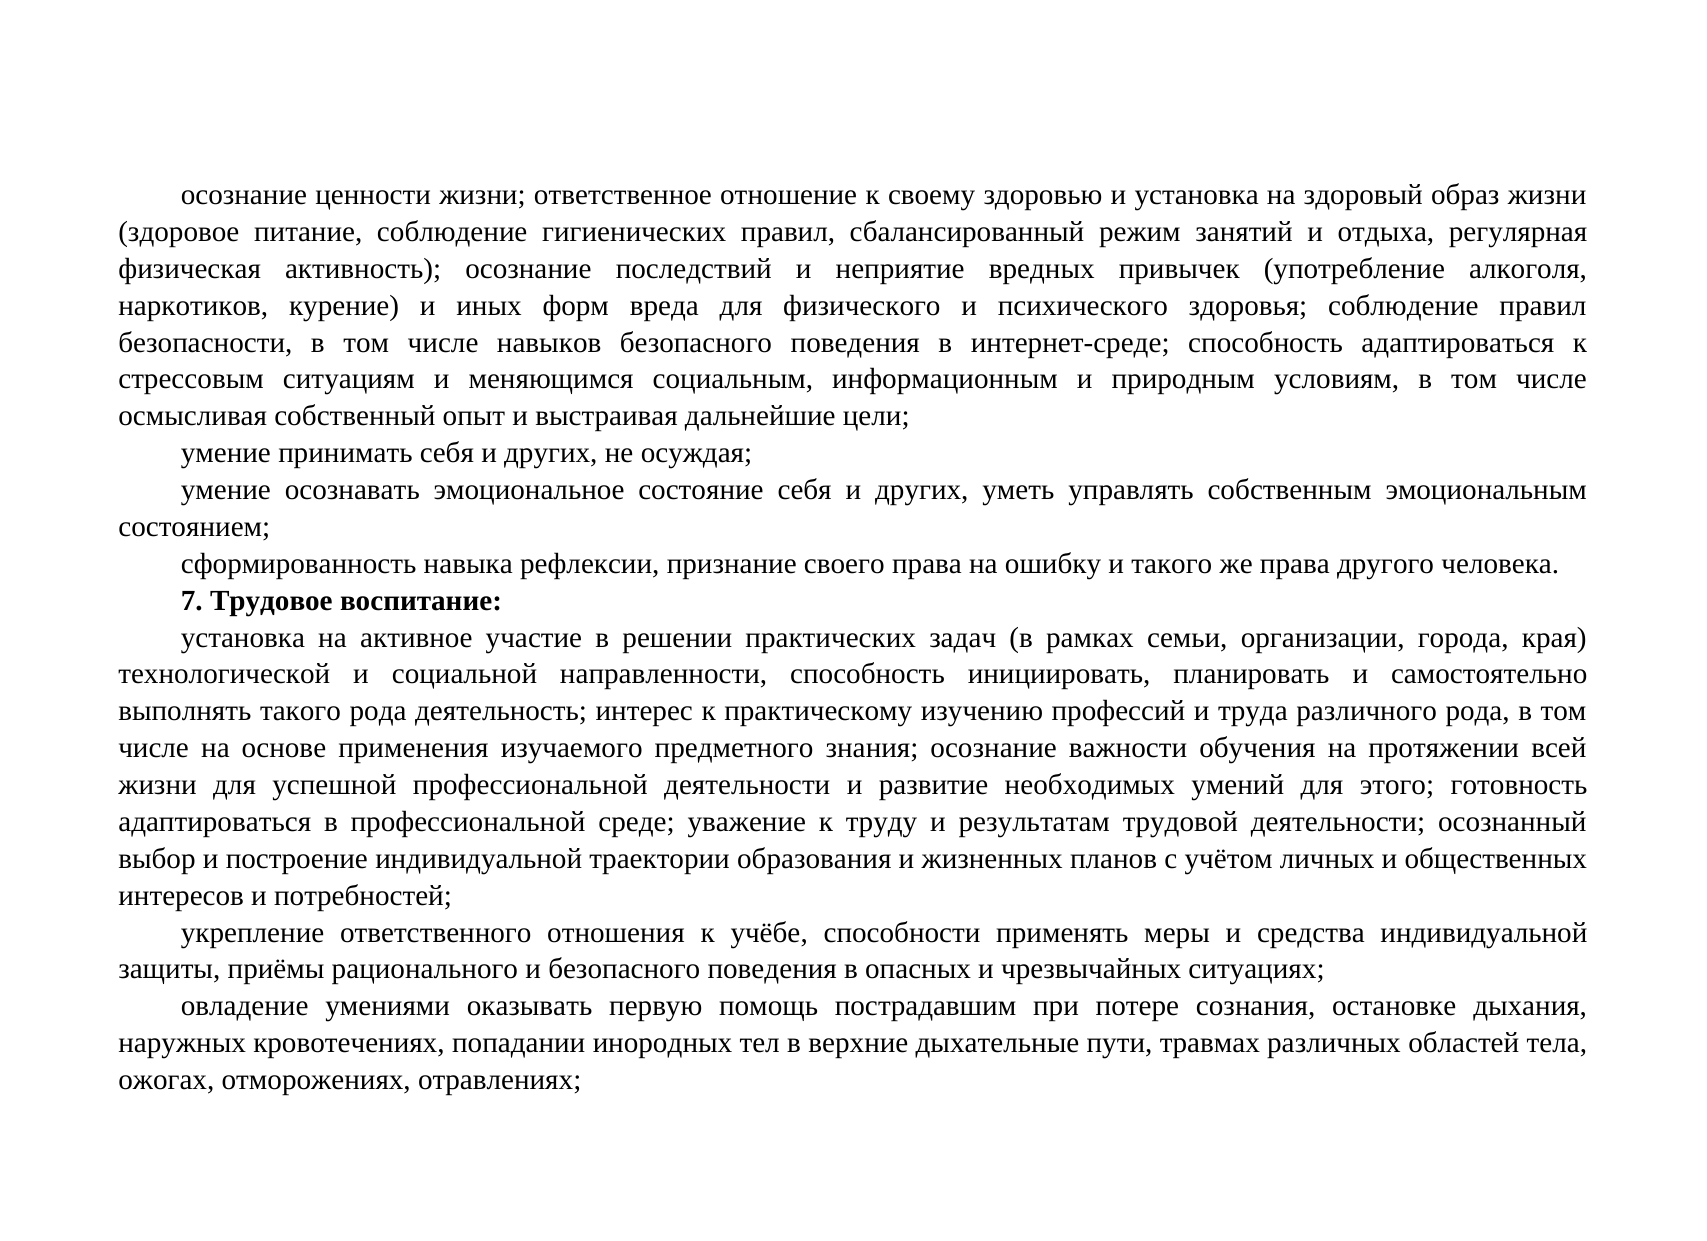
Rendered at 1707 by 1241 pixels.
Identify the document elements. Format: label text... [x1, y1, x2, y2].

text укрепление ответственного отношения к учёбе, способности применять меры и средства индивидуальной защиты, приёмы рационального и безопасного поведения в опасных и чрезвычайных ситуациях; [118, 915, 1588, 985]
text сформированность навыка рефлексии, признание своего права на ошибку и такого же права другого человека. [118, 546, 1588, 579]
text установка на активное участие в решении практических задач (в рамках семьи, организации, города, края) технологической и социальной направленности, способность инициировать, планировать и самостоятельно выполнять такого рода деятельность; интерес к практическому изучению профессий и труда различного рода, в том числе на основе применения изучаемого предметного знания; осознание важности обучения на протяжении всей жизни для успешной профессиональной деятельности и развитие необходимых умений для этого; готовность адаптироваться в профессиональной среде; уважение к труду и результатам трудовой деятельности; осознанный выбор и построение индивидуальной траектории образования и жизненных планов с учётом личных и общественных интересов и потребностей; [118, 620, 1588, 911]
text умение принимать себя и других, не осуждая; [118, 435, 1588, 469]
text 7. Трудовое воспитание: [118, 583, 1588, 616]
text осознание ценности жизни; ответственное отношение к своему здоровью и установка на здоровый образ жизни (здоровое питание, соблюдение гигиенических правил, сбалансированный режим занятий и отдыха, регулярная физическая активность); осознание последствий и неприятие вредных привычек (употребление алкоголя, наркотиков, курение) и иных форм вреда для физического и психического здоровья; соблюдение правил безопасности, в том числе навыков безопасного поведения в интернет-среде; способность адаптироваться к стрессовым ситуациям и меняющимся социальным, информационным и природным условиям, в том числе осмысливая собственный опыт и выстраивая дальнейшие цели; [118, 177, 1588, 432]
text умение осознавать эмоциональное состояние себя и других, уметь управлять собственным эмоциональным состоянием; [118, 472, 1588, 543]
text овладение умениями оказывать первую помощь пострадавшим при потере сознания, остановке дыхания, наружных кровотечениях, попадании инородных тел в верхние дыхательные пути, травмах различных областей тела, ожогах, отморожениях, отравлениях; [118, 988, 1588, 1096]
